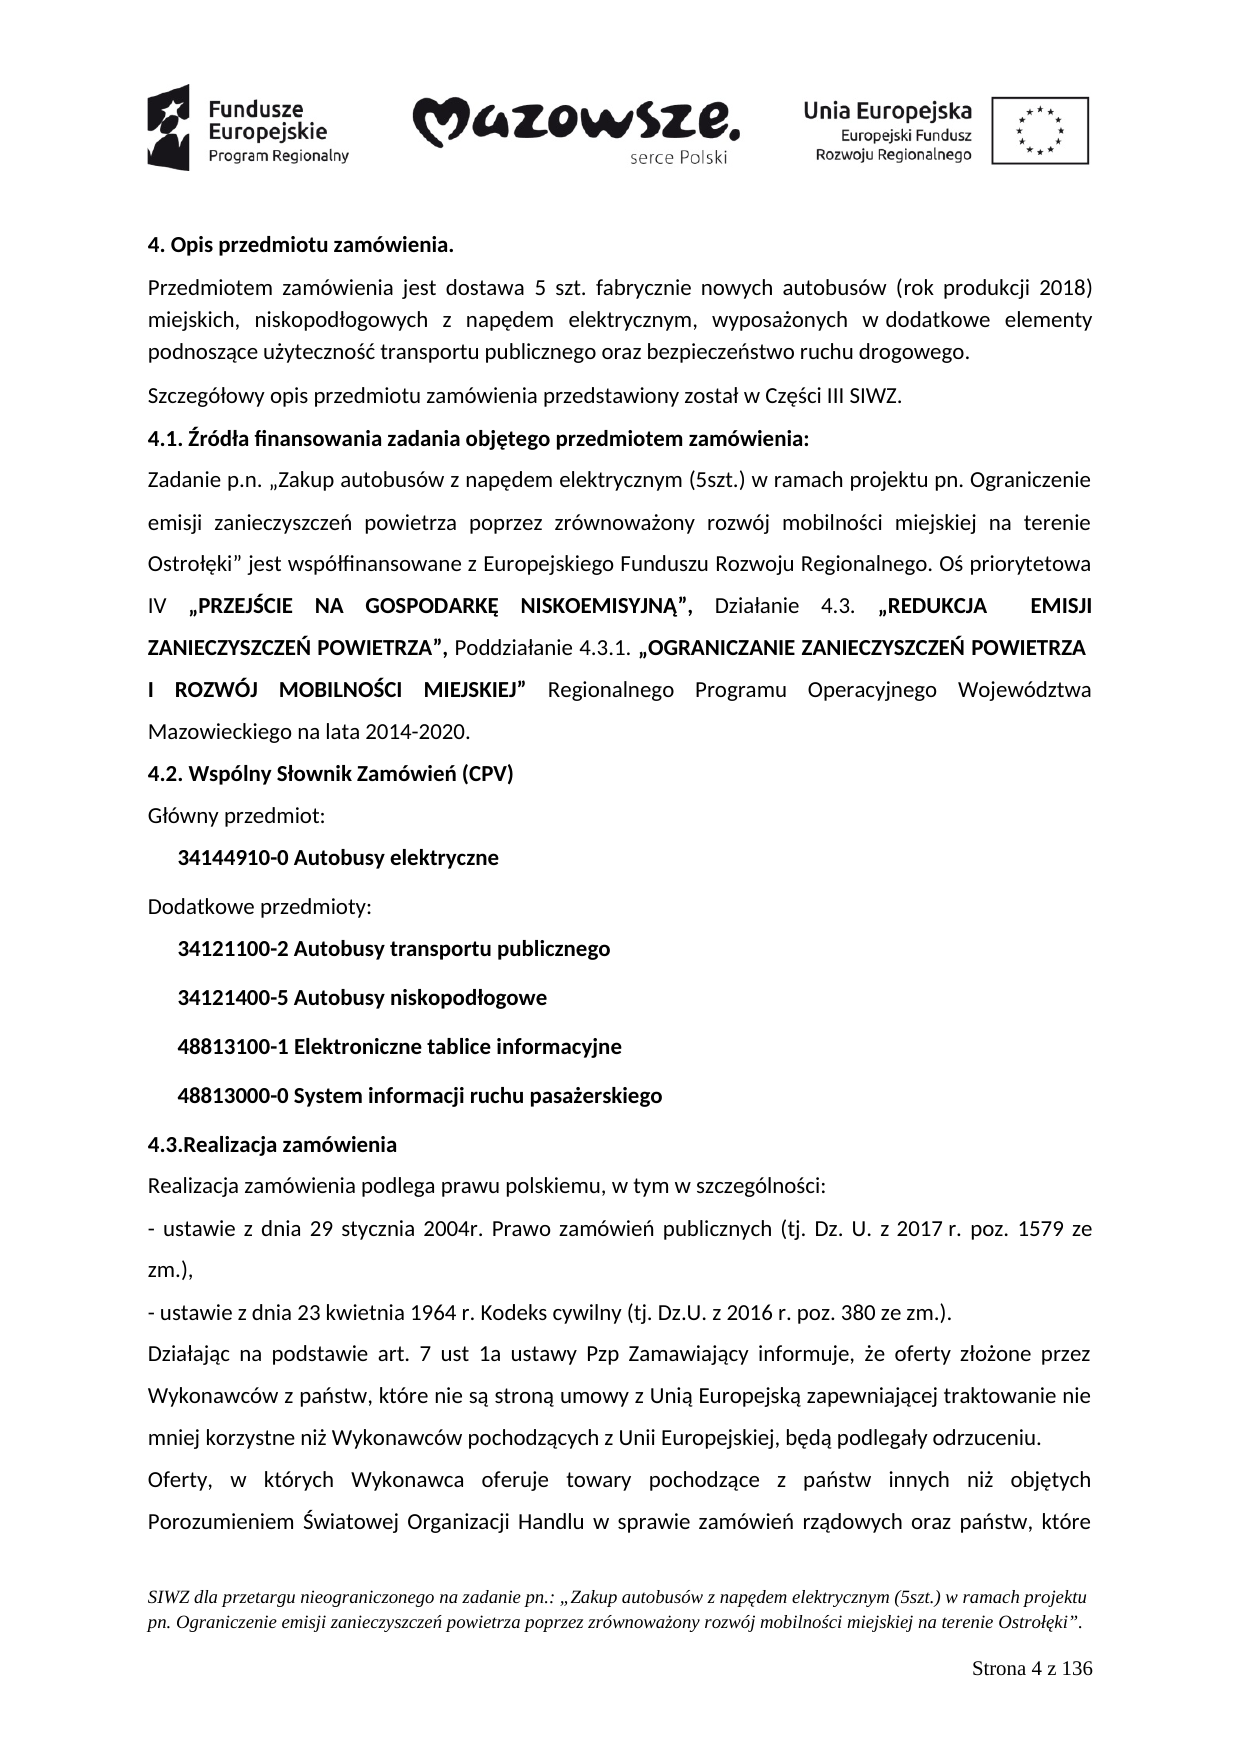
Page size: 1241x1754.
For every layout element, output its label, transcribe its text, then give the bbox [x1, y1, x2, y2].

text - ustawie z dnia 29 stycznia 2004r. Prawo zamówień publicznych (tj. Dz. U. z 2017 r. poz. 1579 ze zm.), [148, 1214, 1093, 1284]
picture [147, 84, 1093, 171]
text 4.1. Źródła finansowania zadania objętego przedmiotem zamówienia: [148, 424, 1093, 452]
text 34121400-5 Autobusy niskopodłogowe [148, 983, 1093, 1011]
text 4.2. Wspólny Słownik Zamówień (CPV) [148, 759, 1093, 787]
text Zadanie p.n. „Zakup autobusów z napędem elektrycznym (5szt.) w ramach projektu pn. Ograniczenie emisji zanieczyszczeń powietrza poprzez zrównoważony rozwój mobilności miejskiej na terenie Ostrołęki” jest współfinansowane z Europejskiego Funduszu Rozwoju Regionalnego. Oś priorytetowa IV „PRZEJŚCIE NA GOSPODARKĘ NISKOEMISYJNĄ”, Działanie 4.3. „REDUKCJA EMISJI ZANIECZYSZCZEŃ POWIETRZA”, Poddziałanie 4.3.1. „OGRANICZANIE ZANIECZYSZCZEŃ POWIETRZA I ROZWÓJ MOBILNOŚCI MIEJSKIEJ” Regionalnego Programu Operacyjnego Województwa Mazowieckiego na lata 2014-2020. [148, 466, 1093, 746]
text 4.3.Realizacja zamówienia [148, 1130, 1093, 1158]
text Przedmiotem zamówienia jest dostawa 5 szt. fabrycznie nowych autobusów (rok produkcji 2018) miejskich, niskopodłogowych z napędem elektrycznym, wyposażonych w dodatkowe elementy podnoszące użyteczność transportu publicznego oraz bezpieczeństwo ruchu drogowego. [148, 273, 1093, 365]
text 34144910-0 Autobusy elektryczne [148, 843, 1093, 871]
text Działając na podstawie art. 7 ust 1a ustawy Pzp Zamawiający informuje, że oferty złożone przez Wykonawców z państw, które nie są stroną umowy z Unią Europejską zapewniającej traktowanie nie mniej korzystne niż Wykonawców pochodzących z Unii Europejskiej, będą podlegały odrzuceniu. [148, 1339, 1093, 1452]
text Szczegółowy opis przedmiotu zamówienia przedstawiony został w Części III SIWZ. [148, 382, 1093, 410]
text - ustawie z dnia 23 kwietnia 1964 r. Kodeks cywilny (tj. Dz.U. z 2016 r. poz. 380 ze zm.). [148, 1298, 1093, 1326]
text Realizacja zamówienia podlega prawu polskiemu, w tym w szczególności: [148, 1172, 1093, 1200]
text 4. Opis przedmiotu zamówienia. [148, 231, 1093, 259]
text 34121100-2 Autobusy transportu publicznego [148, 934, 1093, 962]
text 48813000-0 System informacji ruchu pasażerskiego [148, 1081, 1093, 1109]
text 48813100-1 Elektroniczne tablice informacyjne [148, 1032, 1093, 1060]
text Główny przedmiot: [148, 801, 1093, 829]
text Dodatkowe przedmioty: [148, 892, 1093, 920]
